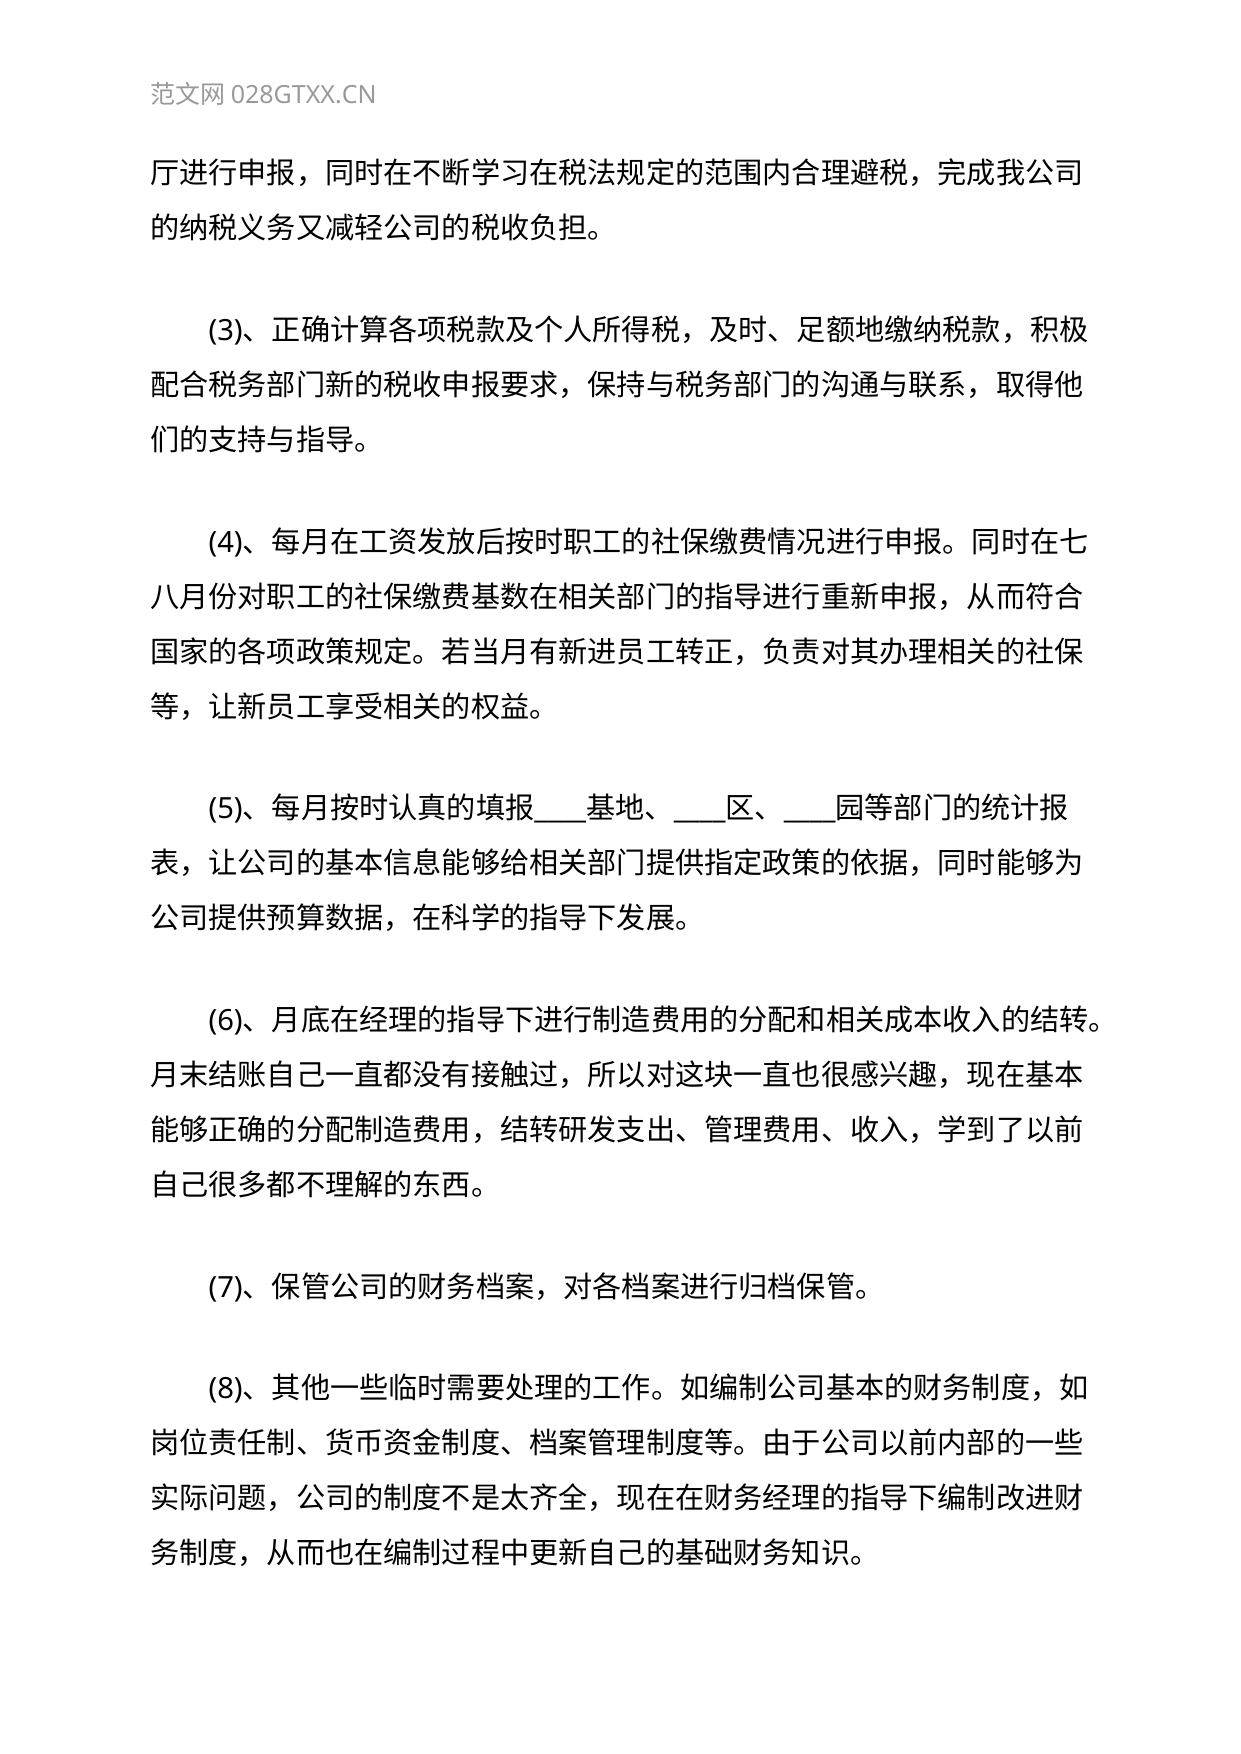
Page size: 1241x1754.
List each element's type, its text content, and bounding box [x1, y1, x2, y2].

text (8)、其他一些临时需要处理的工作。如编制公司基本的财务制度，如岗位责任制、货币资金制度、档案管理制度等。由于公司以前内部的一些实际问题，公司的制度不是太齐全，现在在财务经理的指导下编制改进财务制度，从而也在编制过程中更新自己的基础财务知识。 [150, 1365, 1090, 1572]
text (3)、正确计算各项税款及个人所得税，及时、足额地缴纳税款，积极配合税务部门新的税收申报要求，保持与税务部门的沟通与联系，取得他们的支持与指导。 [150, 307, 1090, 459]
text (6)、月底在经理的指导下进行制造费用的分配和相关成本收入的结转。月末结账自己一直都没有接触过，所以对这块一直也很感兴趣，现在基本能够正确的分配制造费用，结转研发支出、管理费用、收入，学到了以前自己很多都不理解的东西。 [150, 997, 1090, 1204]
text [150, 150, 1090, 247]
text (4)、每月在工资发放后按时职工的社保缴费情况进行申报。同时在七八月份对职工的社保缴费基数在相关部门的指导进行重新申报，从而符合国家的各项政策规定。若当月有新进员工转正，负责对其办理相关的社保等，让新员工享受相关的权益。 [150, 518, 1090, 725]
text (7)、保管公司的财务档案，对各档案进行归档保管。 [150, 1263, 1090, 1306]
text (5)、每月按时认真的填报____基地、____区、____园等部门的统计报表，让公司的基本信息能够给相关部门提供指定政策的依据，同时能够为公司提供预算数据，在科学的指导下发展。 [150, 785, 1090, 937]
